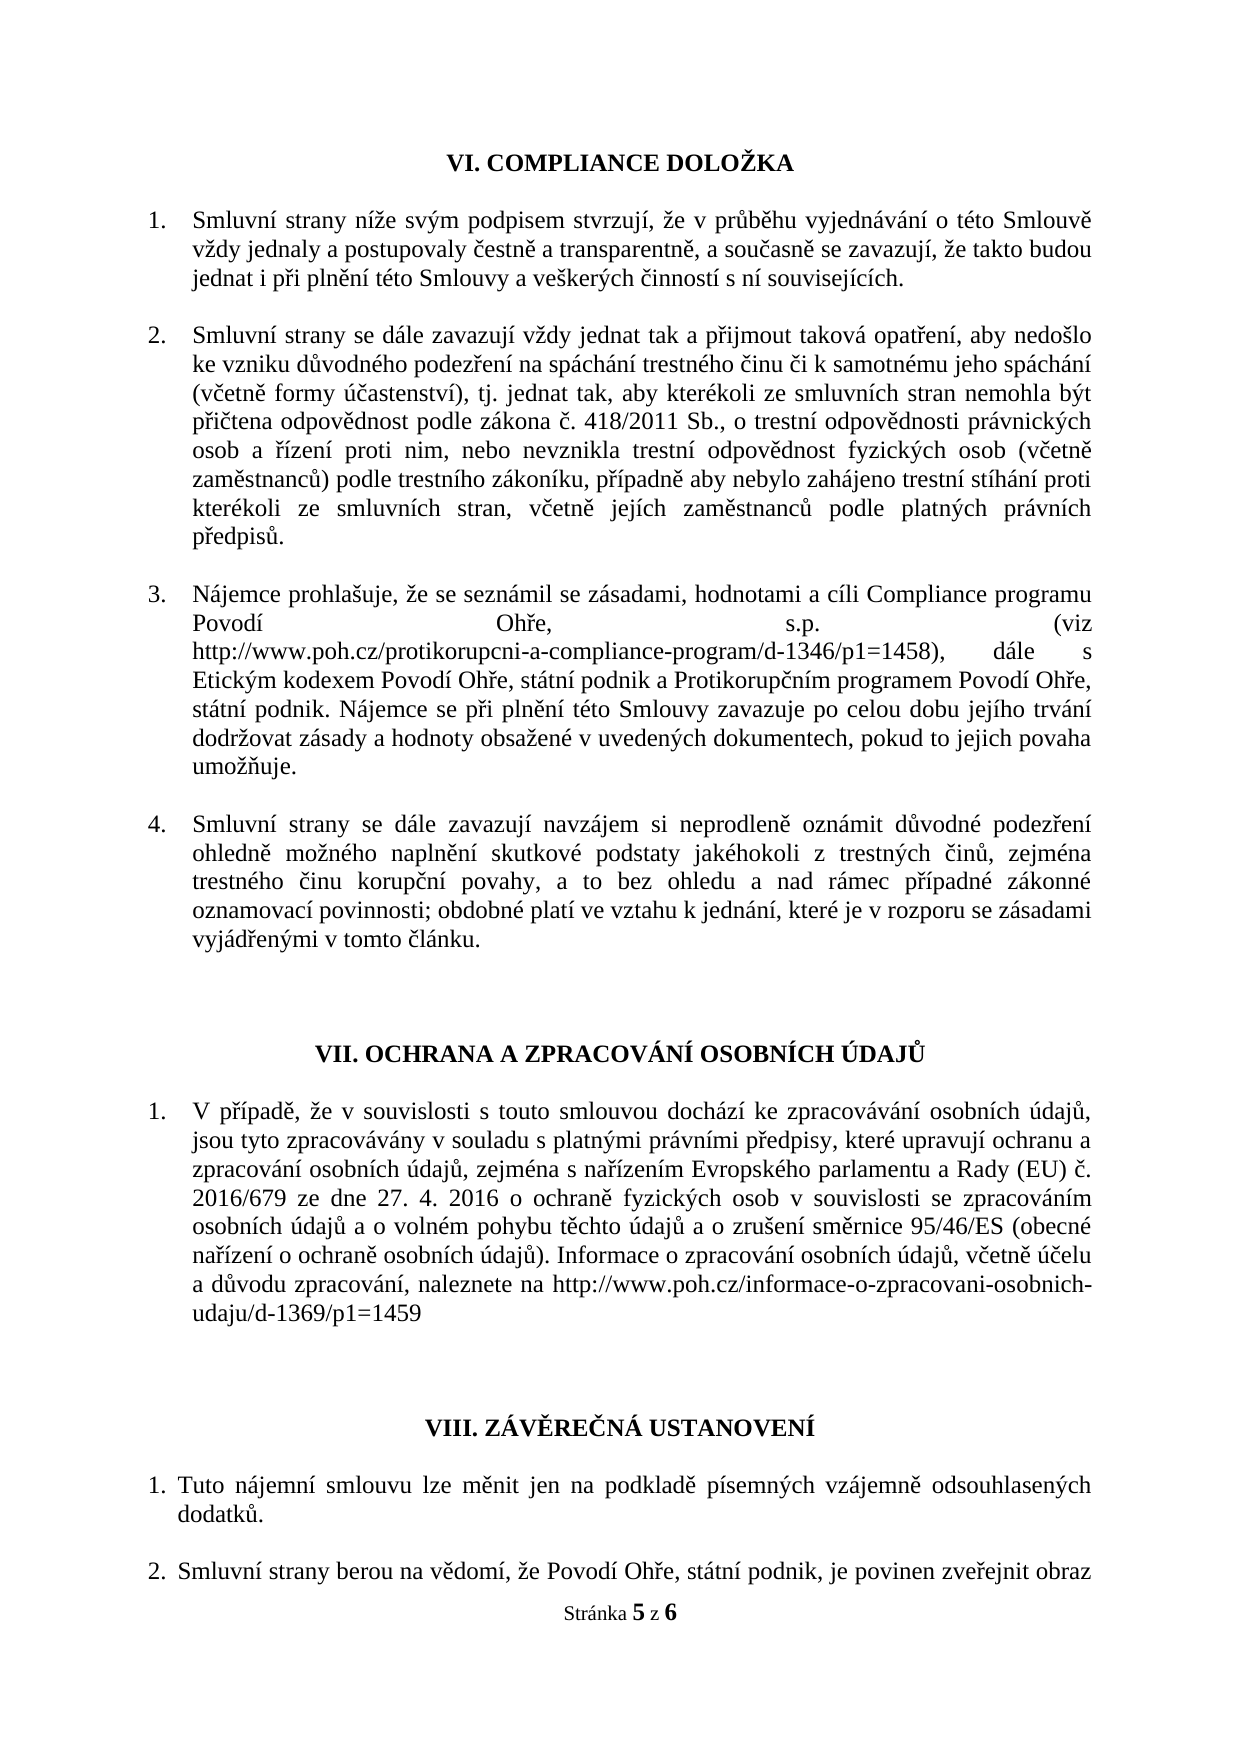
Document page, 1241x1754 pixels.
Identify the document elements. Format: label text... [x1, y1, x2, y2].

text 3. Nájemce prohlašuje, že se seznámil se zásadami, hodnotami a cíli Compliance programu Povodí Ohře, s.p. (viz http://www.poh.cz/protikorupcni-a-compliance-program/d-1346/p1=1458), dále s Etickým kodexem Povodí Ohře, státní podnik a Protikorupčním programem Povodí Ohře, státní podnik. Nájemce se při plnění této Smlouvy zavazuje po celou dobu jejího trvání dodržovat zásady a hodnoty obsažené v uvedených dokumentech, pokud to jejich povaha umožňuje. [148, 579, 1092, 780]
text VI. COMPLIANCE DOLOŽKA [148, 148, 1092, 176]
text VII. Ochrana a zpracování osobních údajů [148, 1039, 1092, 1068]
list Tuto nájemní smlouvu lze měnit jen na podkladě písemných vzájemně odsouhlasených dodatků. [148, 1470, 1092, 1528]
text 1. Smluvní strany níže svým podpisem stvrzují, že v průběhu vyjednávání o této Smlouvě vždy jednaly a postupovaly čestně a transparentně, a současně se zavazují, že takto budou jednat i při plnění této Smlouvy a veškerých činností s ní souvisejících. [148, 205, 1092, 291]
list V případě, že v souvislosti s touto smlouvou dochází ke zpracovávání osobních údajů, jsou tyto zpracovávány v souladu s platnými právními předpisy, které upravují ochranu a zpracování osobních údajů, zejména s nařízením Evropského parlamentu a Rady (EU) č. 2016/679 ze dne 27. 4. 2016 o ochraně fyzických osob v souvislosti se zpracováním osobních údajů a o volném pohybu těchto údajů a o zrušení směrnice 95/46/ES (obecné nařízení o ochraně osobních údajů). Informace o zpracování osobních údajů, včetně účelu a důvodu zpracování, naleznete na http://www.poh.cz/informace-o-zpracovani-osobnich-udaju/d-1369/p1=1459 [148, 1096, 1092, 1326]
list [148, 1556, 1092, 1585]
text VIII. ZÁVĚREČNÁ USTANOVENÍ [148, 1413, 1092, 1441]
text 4. Smluvní strany se dále zavazují navzájem si neprodleně oznámit důvodné podezření ohledně možného naplnění skutkové podstaty jakéhokoli z trestných činů, zejména trestného činu korupční povahy, a to bez ohledu a nad rámec případné zákonné oznamovací povinnosti; obdobné platí ve vztahu k jednání, které je v rozporu se zásadami vyjádřenými v tomto článku. [148, 809, 1092, 953]
text 2. Smluvní strany se dále zavazují vždy jednat tak a přijmout taková opatření, aby nedošlo ke vzniku důvodného podezření na spáchání trestného činu či k samotnému jeho spáchání (včetně formy účastenství), tj. jednat tak, aby kterékoli ze smluvních stran nemohla být přičtena odpovědnost podle zákona č. 418/2011 Sb., o trestní odpovědnosti právnických osob a řízení proti nim, nebo nevznikla trestní odpovědnost fyzických osob (včetně zaměstnanců) podle trestního zákoníku, případně aby nebylo zahájeno trestní stíhání proti kterékoli ze smluvních stran, včetně jejích zaměstnanců podle platných právních předpisů. [148, 320, 1092, 550]
